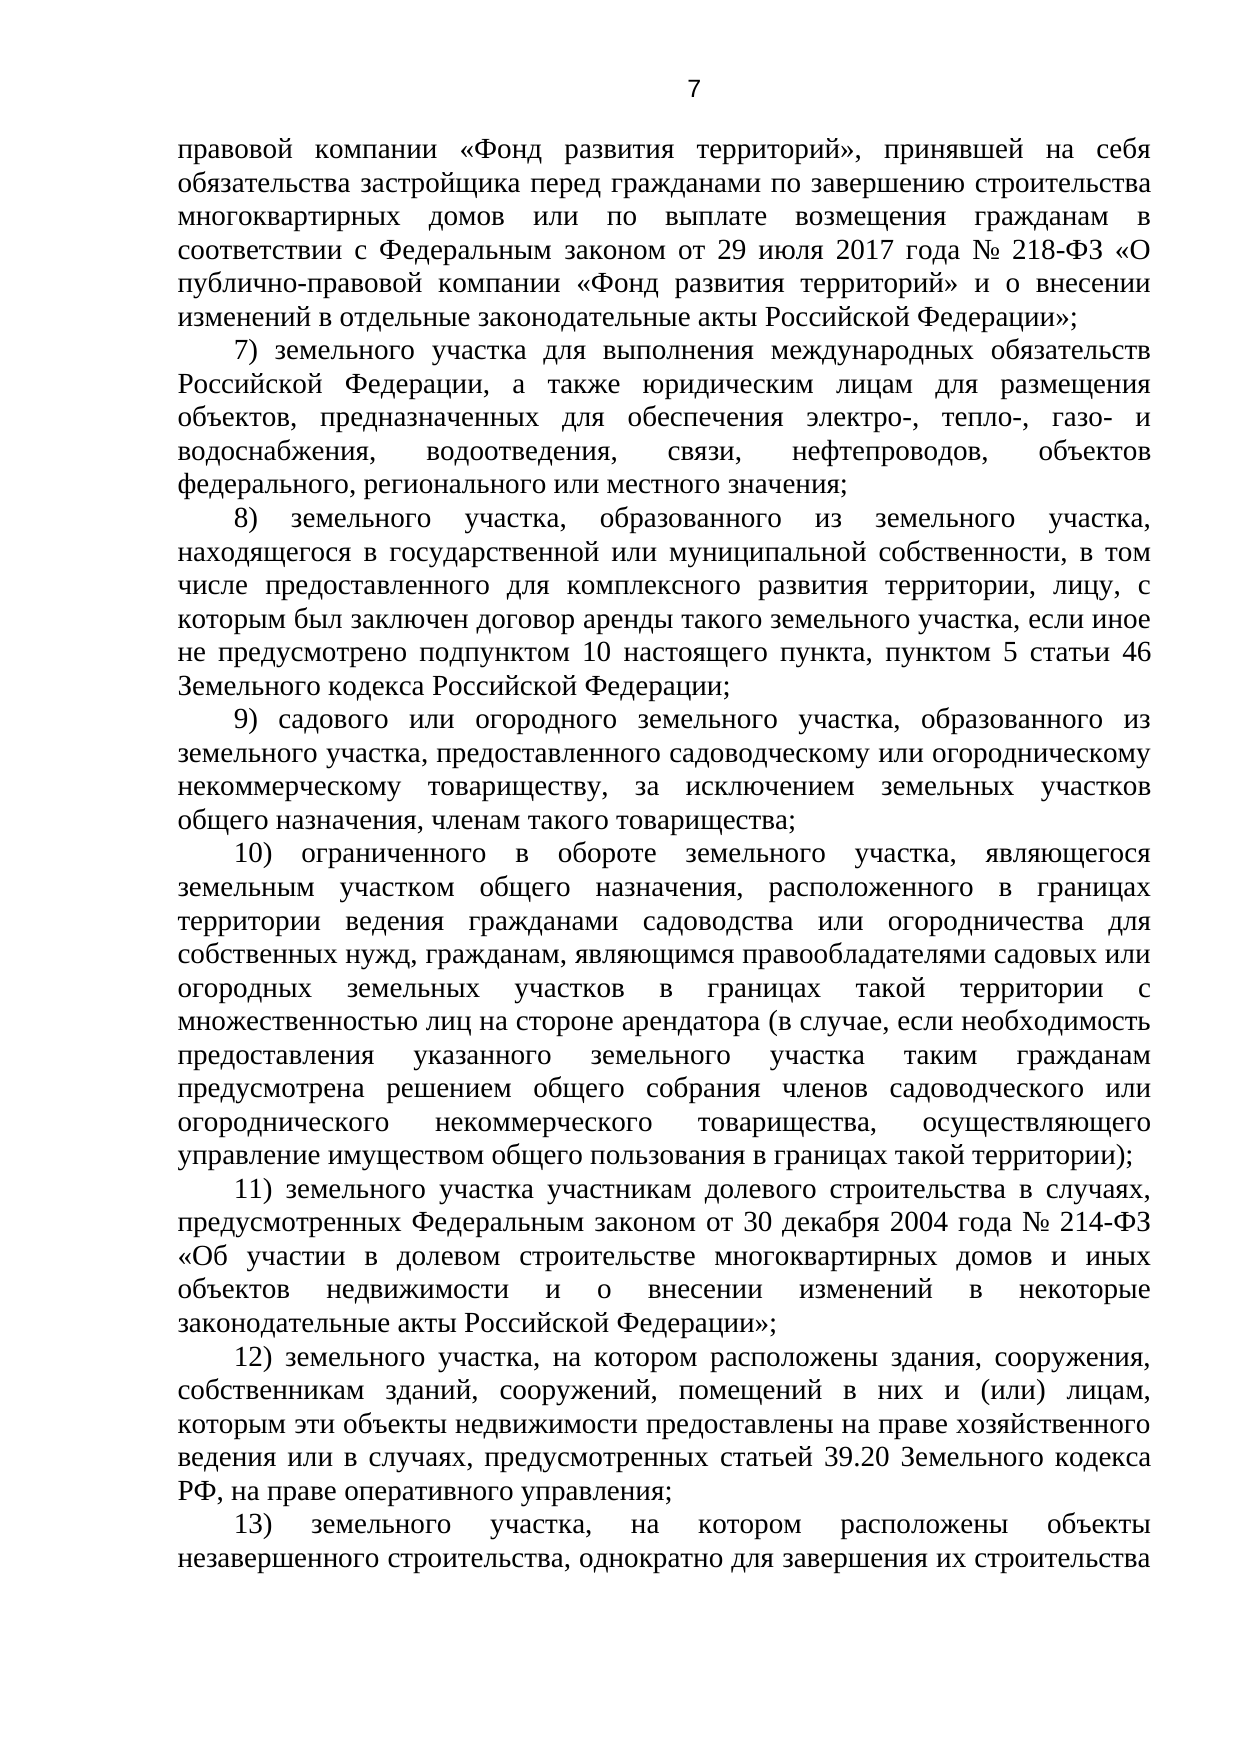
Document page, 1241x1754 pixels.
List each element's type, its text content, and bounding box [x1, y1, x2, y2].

text 10) ограниченного в обороте земельного участка, являющегося земельным участком общего назначения, расположенного в границах территории ведения гражданами садоводства или огородничества для собственных нужд, гражданам, являющимся правообладателями садовых или огородных земельных участков в границах такой территории с множественностью лиц на стороне арендатора (в случае, если необходимость предоставления указанного земельного участка таким гражданам предусмотрена решением общего собрания членов садоводческого или огороднического некоммерческого товарищества, осуществляющего управление имуществом общего пользования в границах такой территории); [177, 836, 1152, 1171]
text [177, 131, 1152, 332]
text 9) садового или огородного земельного участка, образованного из земельного участка, предоставленного садоводческому или огородническому некоммерческому товариществу, за исключением земельных участков общего назначения, членам такого товарищества; [177, 701, 1152, 836]
text 11) земельного участка участникам долевого строительства в случаях, предусмотренных Федеральным законом от 30 декабря 2004 года № 214-ФЗ «Об участии в долевом строительстве многоквартирных домов и иных объектов недвижимости и о внесении изменений в некоторые законодательные акты Российской Федерации»; [177, 1171, 1152, 1339]
text 12) земельного участка, на котором расположены здания, сооружения, собственникам зданий, сооружений, помещений в них и (или) лицам, которым эти объекты недвижимости предоставлены на праве хозяйственного ведения или в случаях, предусмотренных статьей 39.20 Земельного кодекса РФ, на праве оперативного управления; [177, 1339, 1152, 1506]
text 8) земельного участка, образованного из земельного участка, находящегося в государственной или муниципальной собственности, в том числе предоставленного для комплексного развития территории, лицу, с которым был заключен договор аренды такого земельного участка, если иное не предусмотрено подпунктом 10 настоящего пункта, пунктом 5 статьи 46 Земельного кодекса Российской Федерации; [177, 500, 1152, 701]
text 7) земельного участка для выполнения международных обязательств Российской Федерации, а также юридическим лицам для размещения объектов, предназначенных для обеспечения электро-, тепло-, газо- и водоснабжения, водоотведения, связи, нефтепроводов, объектов федерального, регионального или местного значения; [177, 332, 1152, 500]
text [177, 1506, 1152, 1573]
